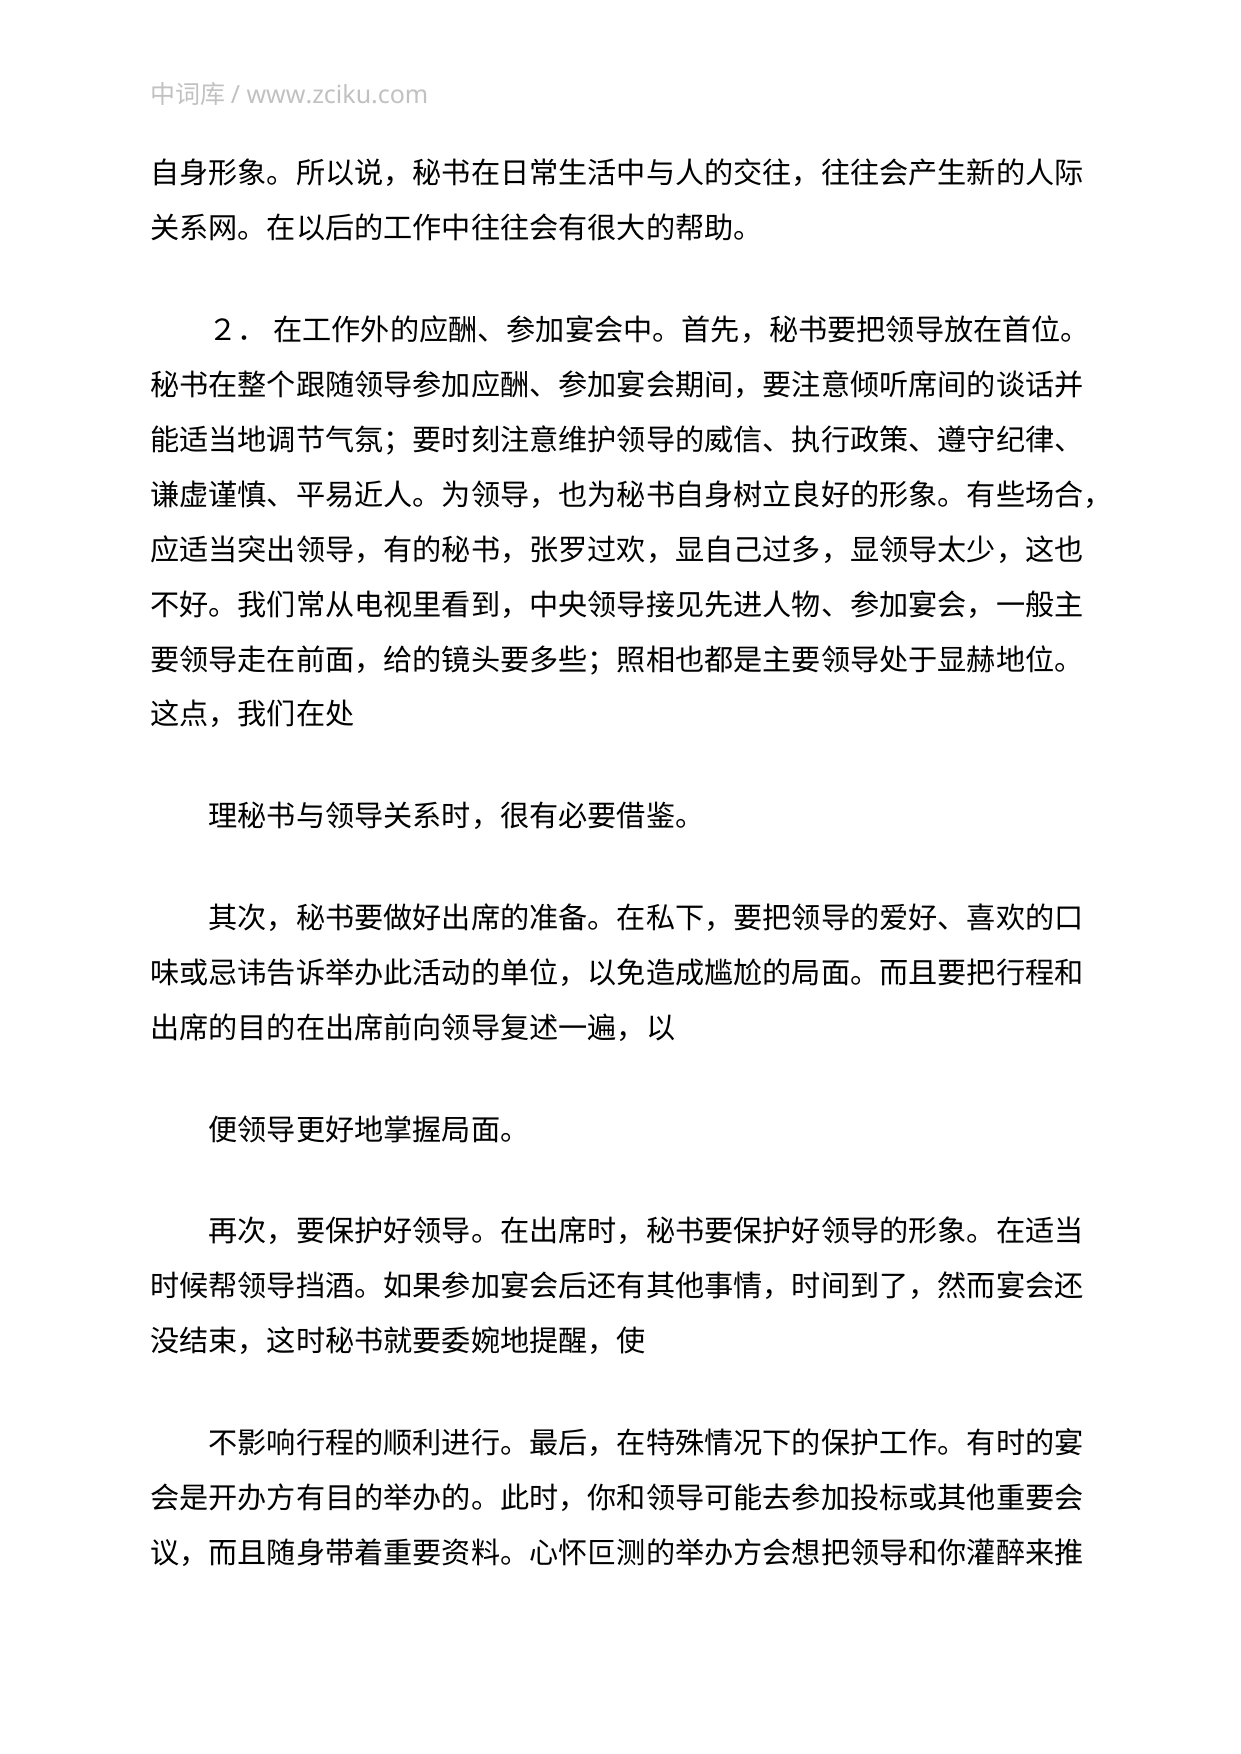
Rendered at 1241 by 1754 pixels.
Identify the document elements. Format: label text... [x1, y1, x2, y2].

text 理秘书与领导关系时，很有必要借鉴。 [150, 793, 1090, 835]
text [150, 150, 1090, 247]
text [150, 1419, 1090, 1571]
text 其次，秘书要做好出席的准备。在私下，要把领导的爱好、喜欢的口味或忌讳告诉举办此活动的单位，以免造成尴尬的局面。而且要把行程和出席的目的在出席前向领导复述一遍，以 [150, 894, 1090, 1047]
text 便领导更好地掌握局面。 [150, 1106, 1090, 1148]
text 再次，要保护好领导。在出席时，秘书要保护好领导的形象。在适当时候帮领导挡酒。如果参加宴会后还有其他事情，时间到了，然而宴会还没结束，这时秘书就要委婉地提醒，使 [150, 1208, 1090, 1360]
text ２． 在工作外的应酬、参加宴会中。首先，秘书要把领导放在首位。秘书在整个跟随领导参加应酬、参加宴会期间，要注意倾听席间的谈话并能适当地调节气氛；要时刻注意维护领导的威信、执行政策、遵守纪律、谦虚谨慎、平易近人。为领导，也为秘书自身树立良好的形象。有些场合，应适当突出领导，有的秘书，张罗过欢，显自己过多，显领导太少，这也不好。我们常从电视里看到，中央领导接见先进人物、参加宴会，一般主要领导走在前面，给的镜头要多些；照相也都是主要领导处于显赫地位。这点，我们在处 [150, 307, 1090, 733]
